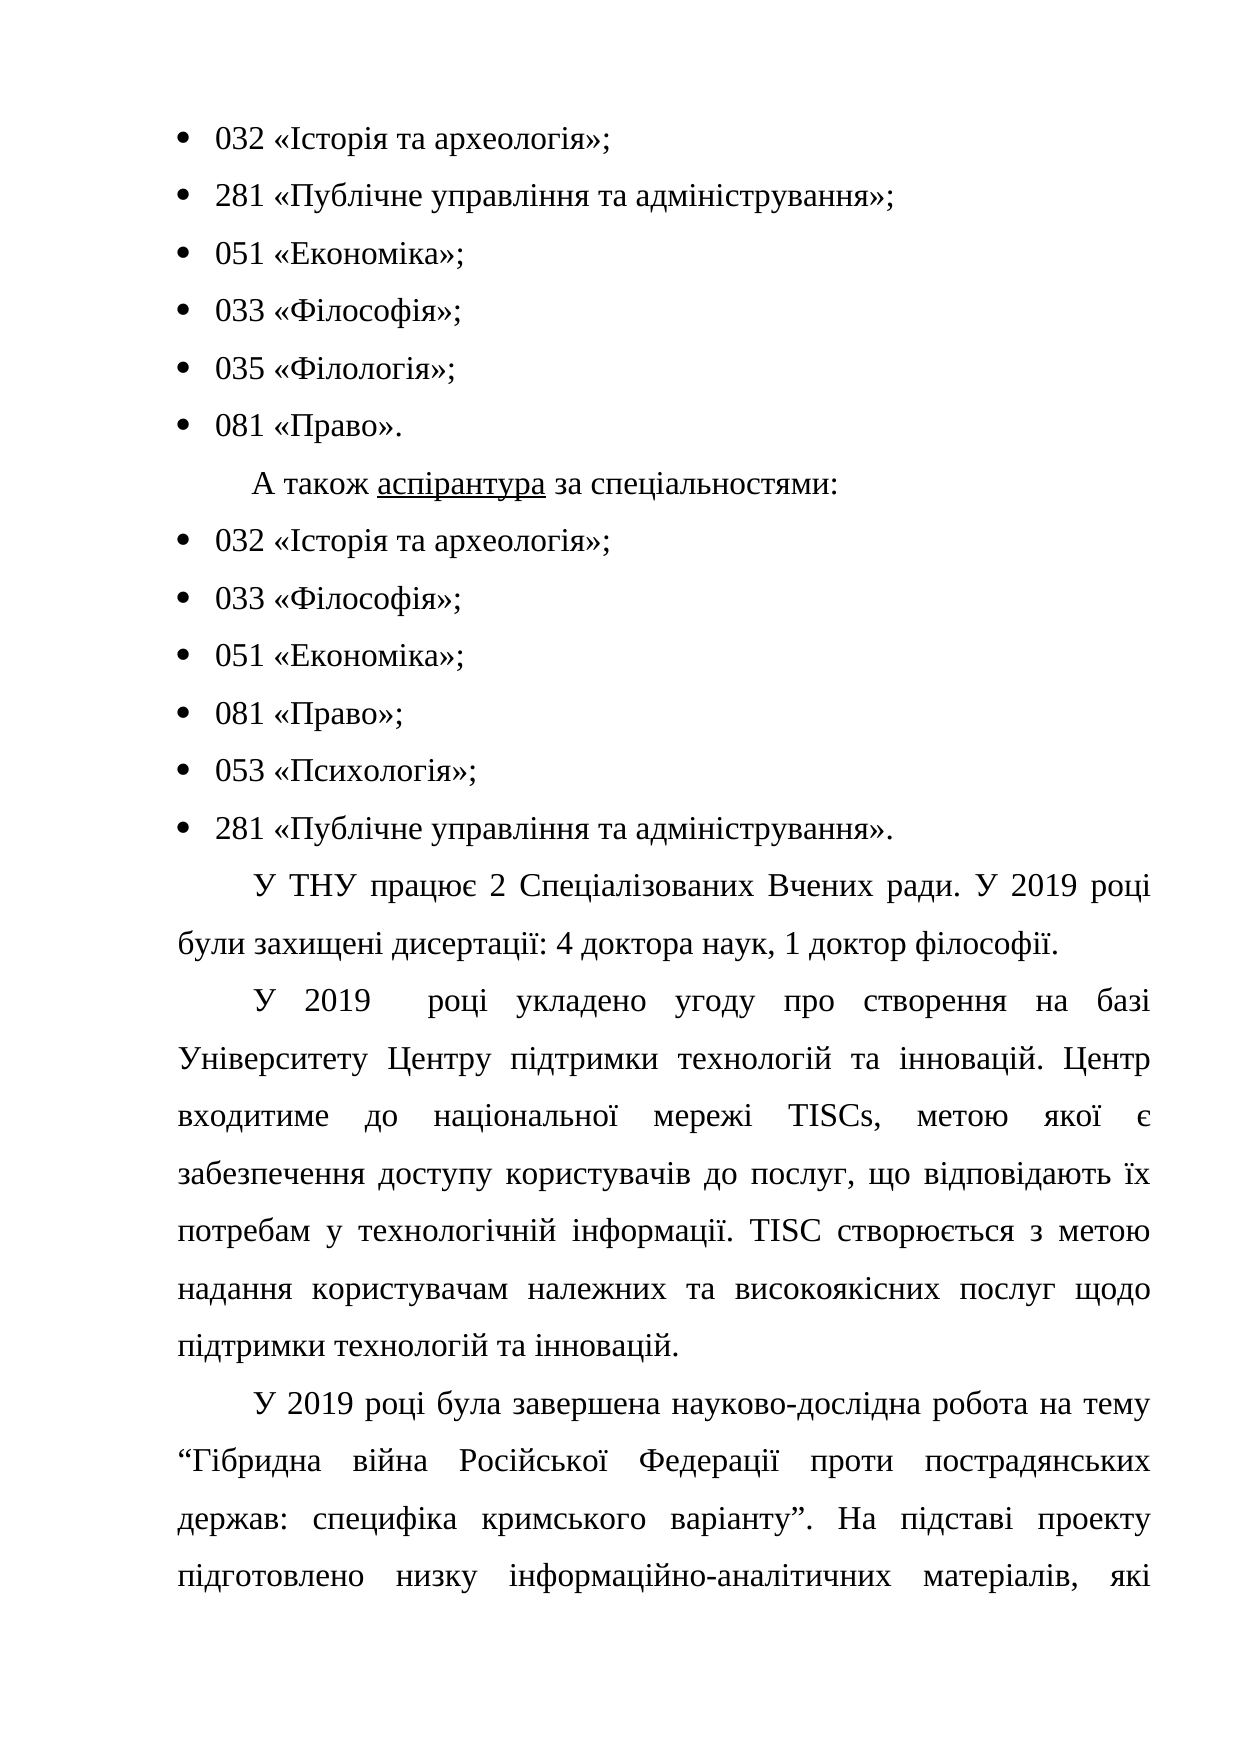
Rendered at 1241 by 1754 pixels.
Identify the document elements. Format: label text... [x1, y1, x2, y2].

list 081 «Право»; [177, 693, 1152, 731]
list 051 «Економіка»; [177, 636, 1152, 674]
list 035 «Філологія»; [177, 348, 1152, 386]
list 032 «Історія та археологія»; [177, 118, 1152, 156]
list 053 «Психологія»; [177, 751, 1152, 789]
list 033 «Філософія»; [177, 291, 1152, 329]
list 033 «Філософія»; [177, 578, 1152, 616]
list 051 «Економіка»; [177, 233, 1152, 271]
list 032 «Історія та археологія»; [177, 521, 1152, 559]
list 081 «Право». [177, 406, 1152, 444]
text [177, 1383, 1152, 1594]
text У 2019 році укладено угоду про створення на базі Університету Центру підтримки технологій та інновацій. Центр входитиме до національної мережі TISCs, метою якої є забезпечення доступу користувачів до послуг, що відповідають їх потребам у технологічній інформації. TISC створюється з метою надання користувачам належних та високоякісних послуг щодо підтримки технологій та інновацій. [177, 981, 1152, 1364]
list 281 «Публічне управління та адміністрування»; [177, 176, 1152, 214]
text А також аспірантура за спеціальностями: [177, 463, 1152, 501]
list 281 «Публічне управління та адміністрування». [177, 808, 1152, 846]
text У ТНУ працює 2 Спеціалізованих Вчених ради. У 2019 році були захищені дисертації: 4 доктора наук, 1 доктор філософії. [177, 866, 1152, 961]
